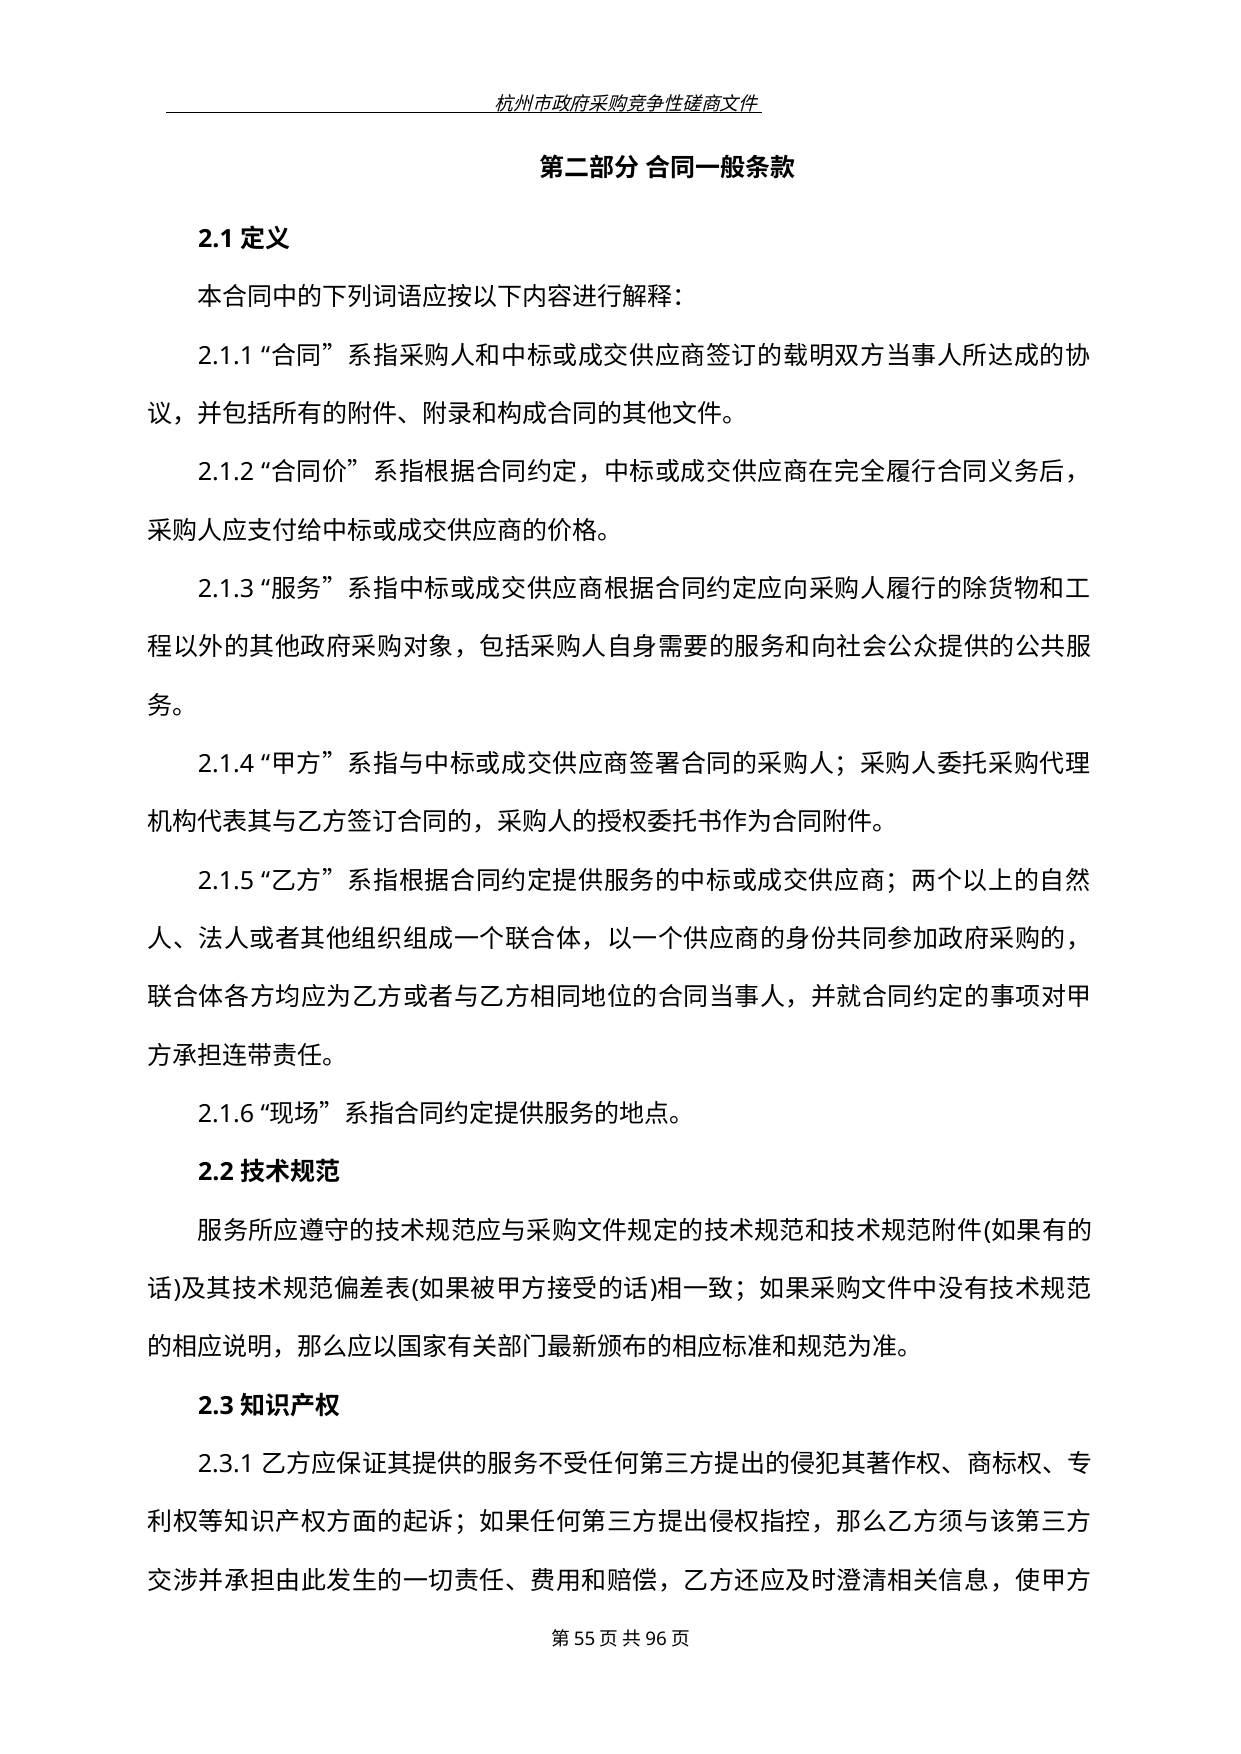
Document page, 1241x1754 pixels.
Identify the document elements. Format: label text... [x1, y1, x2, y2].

text 第二部分 合同一般条款 [191, 130, 1092, 188]
text 服务所应遵守的技术规范应与采购文件规定的技术规范和技术规范附件(如果有的话)及其技术规范偏差表(如果被甲方接受的话)相一致；如果采购文件中没有技术规范的相应说明，那么应以国家有关部门最新颁布的相应标准和规范为准。 [148, 1192, 1092, 1367]
text 2.3 知识产权 [148, 1367, 1092, 1426]
text 2.1.2 “合同价”系指根据合同约定，中标或成交供应商在完全履行合同义务后，采购人应支付给中标或成交供应商的价格。 [148, 434, 1092, 551]
text 2.1.4 “甲方”系指与中标或成交供应商签署合同的采购人；采购人委托采购代理机构代表其与乙方签订合同的，采购人的授权委托书作为合同附件。 [148, 726, 1092, 842]
text 2.1 定义 [148, 201, 1092, 259]
text 2.1.3 “服务”系指中标或成交供应商根据合同约定应向采购人履行的除货物和工程以外的其他政府采购对象，包括采购人自身需要的服务和向社会公众提供的公共服务。 [148, 551, 1092, 726]
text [148, 1426, 1092, 1601]
text 2.1.5 “乙方”系指根据合同约定提供服务的中标或成交供应商；两个以上的自然人、法人或者其他组织组成一个联合体，以一个供应商的身份共同参加政府采购的，联合体各方均应为乙方或者与乙方相同地位的合同当事人，并就合同约定的事项对甲方承担连带责任。 [148, 842, 1092, 1076]
text 2.1.6 “现场”系指合同约定提供服务的地点。 [148, 1076, 1092, 1134]
text 2.2 技术规范 [148, 1134, 1092, 1192]
text 2.1.1 “合同”系指采购人和中标或成交供应商签订的载明双方当事人所达成的协议，并包括所有的附件、附录和构成合同的其他文件。 [148, 317, 1092, 434]
text 本合同中的下列词语应按以下内容进行解释： [148, 259, 1092, 317]
